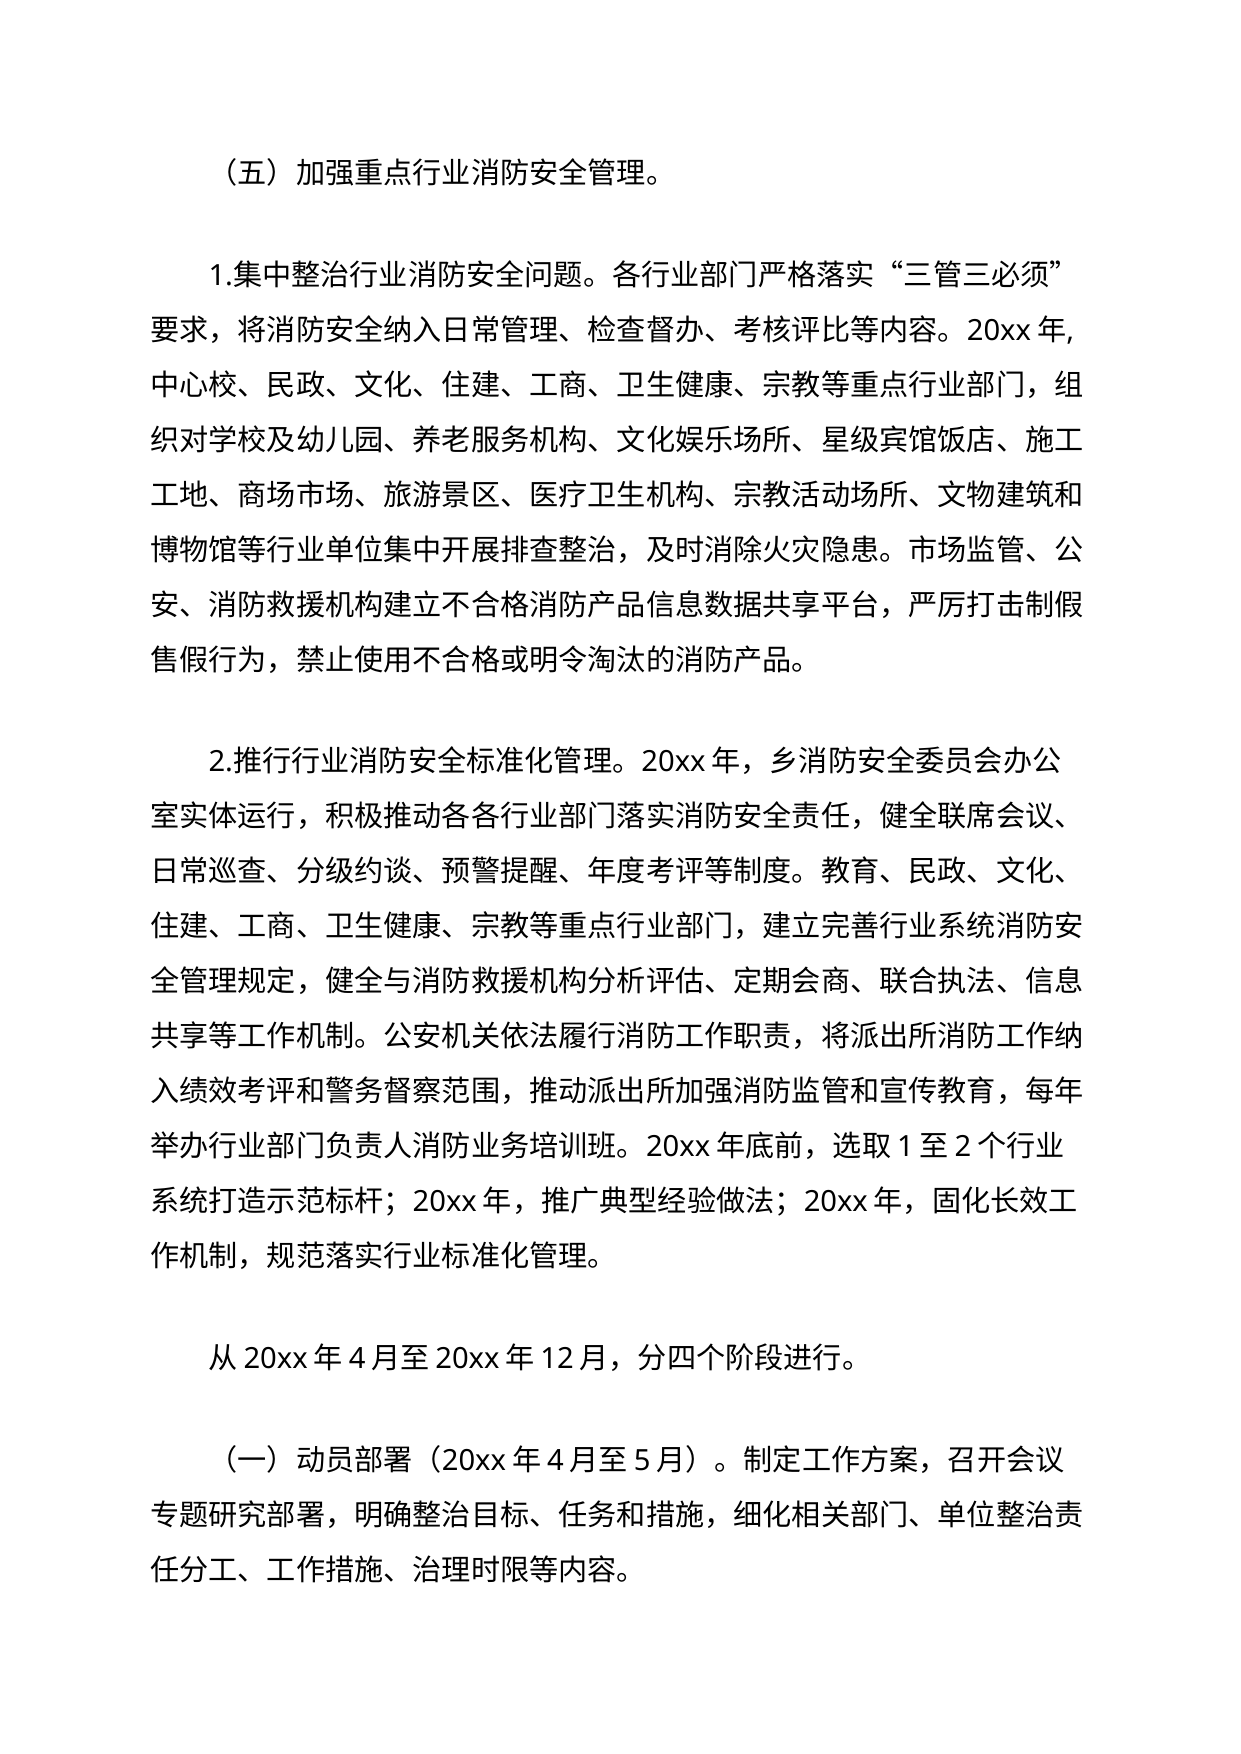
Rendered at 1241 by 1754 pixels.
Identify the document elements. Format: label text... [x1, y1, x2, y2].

text （一）动员部署（20xx年4月至5月）。制定工作方案，召开会议专题研究部署，明确整治目标、任务和措施，细化相关部门、单位整治责任分工、工作措施、治理时限等内容。 [150, 1436, 1090, 1588]
text 1.集中整治行业消防安全问题。各行业部门严格落实“三管三必须”要求，将消防安全纳入日常管理、检查督办、考核评比等内容。20xx年,中心校、民政、文化、住建、工商、卫生健康、宗教等重点行业部门，组织对学校及幼儿园、养老服务机构、文化娱乐场所、星级宾馆饭店、施工工地、商场市场、旅游景区、医疗卫生机构、宗教活动场所、文物建筑和博物馆等行业单位集中开展排查整治，及时消除火灾隐患。市场监管、公安、消防救援机构建立不合格消防产品信息数据共享平台，严厉打击制假售假行为，禁止使用不合格或明令淘汰的消防产品。 [150, 252, 1090, 678]
text 从20xx年4月至20xx年12月，分四个阶段进行。 [150, 1334, 1090, 1377]
text 2.推行行业消防安全标准化管理。20xx年，乡消防安全委员会办公室实体运行，积极推动各各行业部门落实消防安全责任，健全联席会议、日常巡查、分级约谈、预警提醒、年度考评等制度。教育、民政、文化、住建、工商、卫生健康、宗教等重点行业部门，建立完善行业系统消防安全管理规定，健全与消防救援机构分析评估、定期会商、联合执法、信息共享等工作机制。公安机关依法履行消防工作职责，将派出所消防工作纳入绩效考评和警务督察范围，推动派出所加强消防监管和宣传教育，每年举办行业部门负责人消防业务培训班。20xx年底前，选取1至2个行业系统打造示范标杆；20xx年，推广典型经验做法；20xx年，固化长效工作机制，规范落实行业标准化管理。 [150, 738, 1090, 1275]
text （五）加强重点行业消防安全管理。 [150, 150, 1090, 192]
